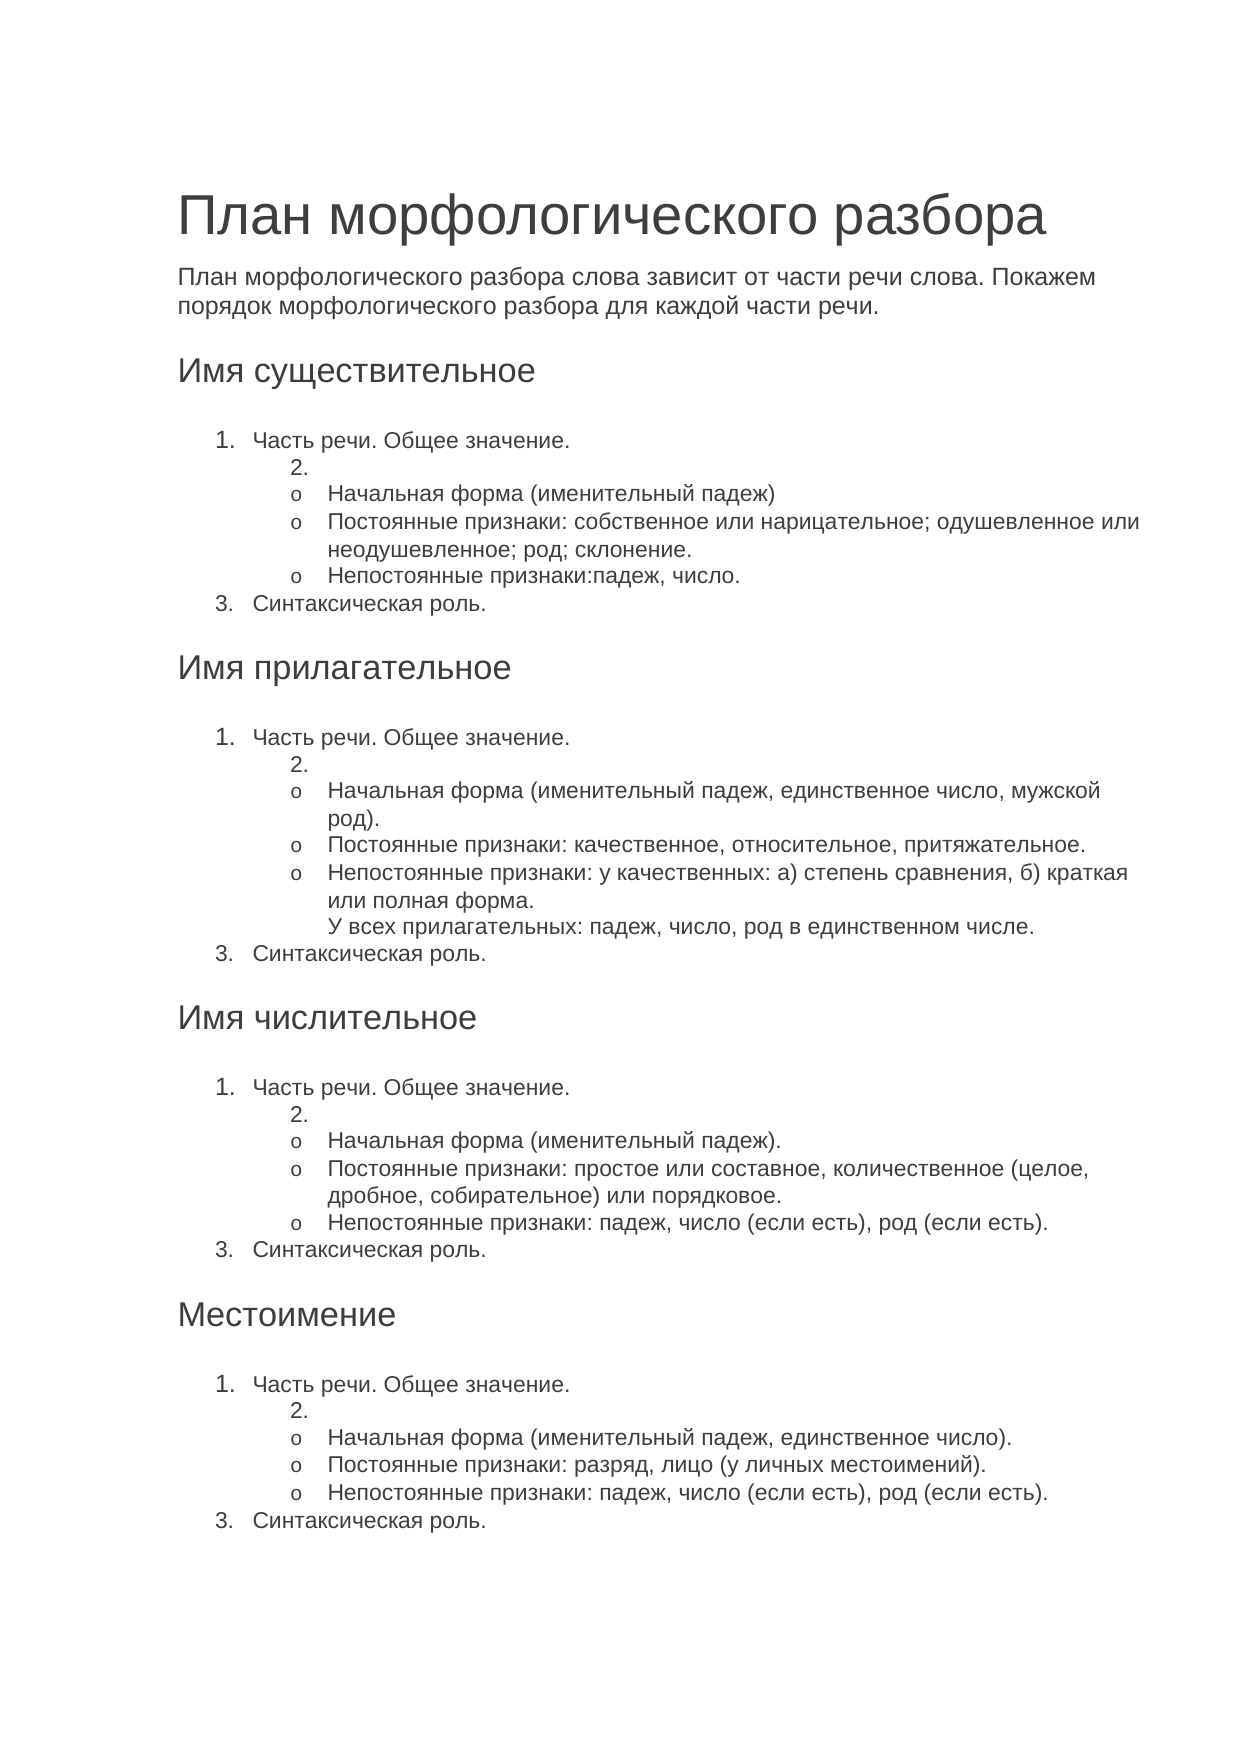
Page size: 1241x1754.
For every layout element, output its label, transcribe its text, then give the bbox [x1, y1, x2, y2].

subtitle Имя существительное [177, 351, 1152, 390]
list Постоянные признаки: качественное, относительное, притяжательное. [290, 831, 1152, 859]
list Начальная форма (именительный падеж) [290, 480, 1152, 508]
list Непостоянные признаки: падеж, число (если есть), род (если есть). [290, 1479, 1152, 1507]
list Синтаксическая роль. [215, 590, 1152, 616]
list Начальная форма (именительный падеж). [290, 1127, 1152, 1154]
list Начальная форма (именительный падеж, единственное число, мужской род). [290, 777, 1152, 831]
list Синтаксическая роль. [215, 939, 1152, 966]
text План морфологического разбора слова зависит от части речи слова. Покажем порядок морфологического разбора для каждой части речи. [177, 262, 1152, 319]
list Синтаксическая роль. [215, 1507, 1152, 1533]
list Часть речи. Общее значение. [215, 425, 1152, 454]
subtitle План морфологического разбора [177, 182, 1152, 246]
subtitle Имя прилагательное [177, 647, 1152, 687]
list Начальная форма (именительный падеж, единственное число). [290, 1424, 1152, 1451]
list Постоянные признаки: простое или составное, количественное (целое, дробное, собирательное) или порядковое. [290, 1154, 1152, 1209]
list Постоянные признаки: собственное или нарицательное; одушевленное или неодушевленное; род; склонение. [290, 508, 1152, 562]
list Непостоянные признаки: у качественных: а) степень сравнения, б) краткая или полная форма. У всех прилагательных: падеж, число, род в единственном числе. [290, 859, 1152, 939]
list Постоянные признаки: разряд, лицо (у личных местоимений). [290, 1451, 1152, 1479]
subtitle Имя числительное [177, 997, 1152, 1037]
subtitle Местоимение [177, 1294, 1152, 1333]
list Непостоянные признаки: падеж, число (если есть), род (если есть). [290, 1209, 1152, 1236]
list Часть речи. Общее значение. [215, 722, 1152, 751]
list Синтаксическая роль. [215, 1236, 1152, 1263]
list Часть речи. Общее значение. [215, 1072, 1152, 1101]
list Часть речи. Общее значение. [215, 1369, 1152, 1397]
list Непостоянные признаки:падеж, число. [290, 562, 1152, 590]
